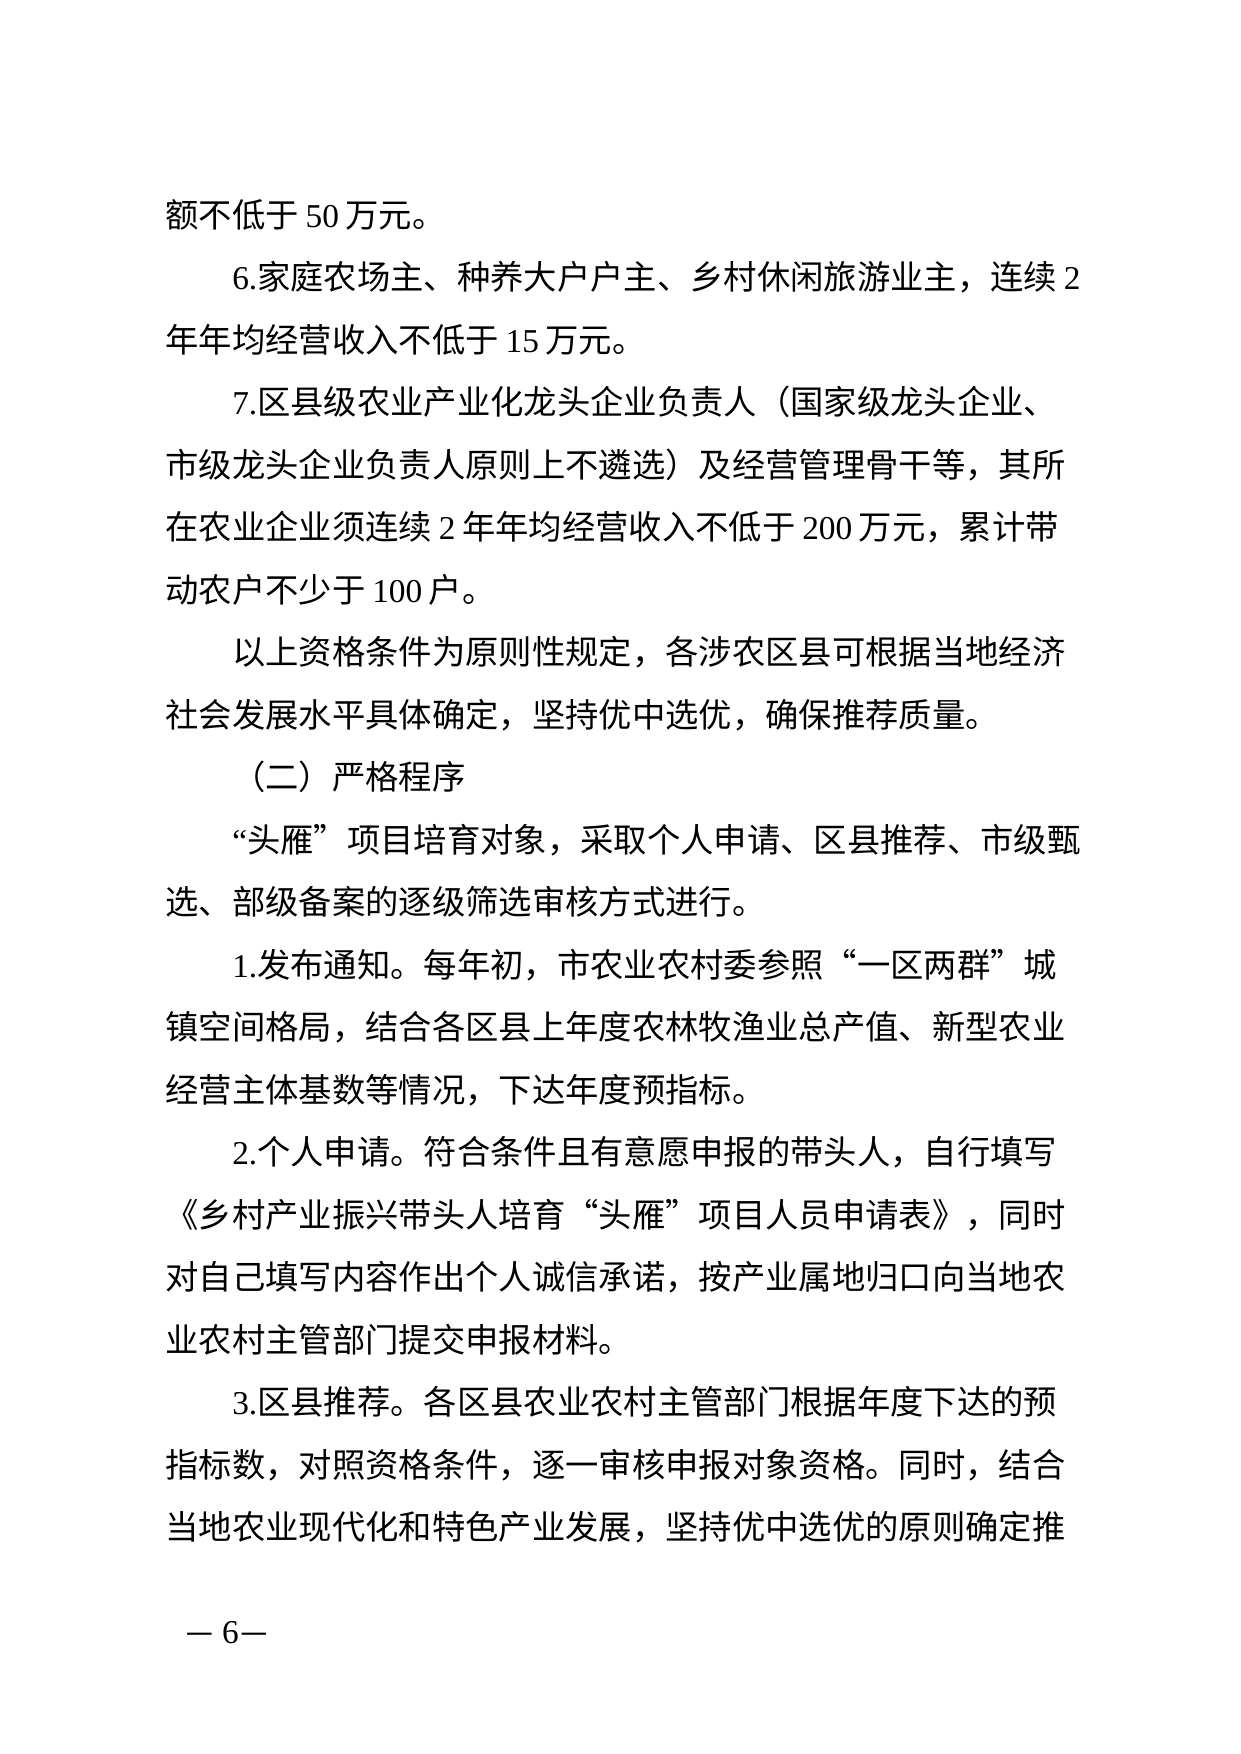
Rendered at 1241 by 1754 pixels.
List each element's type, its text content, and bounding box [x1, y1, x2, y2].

text 以上资格条件为原则性规定，各涉农区县可根据当地经济社会发展水平具体确定，坚持优中选优，确保推荐质量。 [165, 615, 1087, 740]
text （二）严格程序 [165, 740, 1087, 802]
text 7.区县级农业产业化龙头企业负责人（国家级龙头企业、市级龙头企业负责人原则上不遴选）及经营管理骨干等，其所在农业企业须连续2年年均经营收入不低于200万元，累计带动农户不少于100户。 [165, 365, 1087, 615]
text 1.发布通知。每年初，市农业农村委参照“一区两群”城镇空间格局，结合各区县上年度农林牧渔业总产值、新型农业经营主体基数等情况，下达年度预指标。 [165, 927, 1087, 1115]
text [165, 1365, 1087, 1552]
text 2.个人申请。符合条件且有意愿申报的带头人，自行填写《乡村产业振兴带头人培育“头雁”项目人员申请表》，同时对自己填写内容作出个人诚信承诺，按产业属地归口向当地农业农村主管部门提交申报材料。 [165, 1115, 1087, 1365]
text 6.家庭农场主、种养大户户主、乡村休闲旅游业主，连续2年年均经营收入不低于15万元。 [165, 240, 1087, 365]
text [165, 177, 1087, 240]
text “头雁”项目培育对象，采取个人申请、区县推荐、市级甄选、部级备案的逐级筛选审核方式进行。 [165, 802, 1087, 927]
